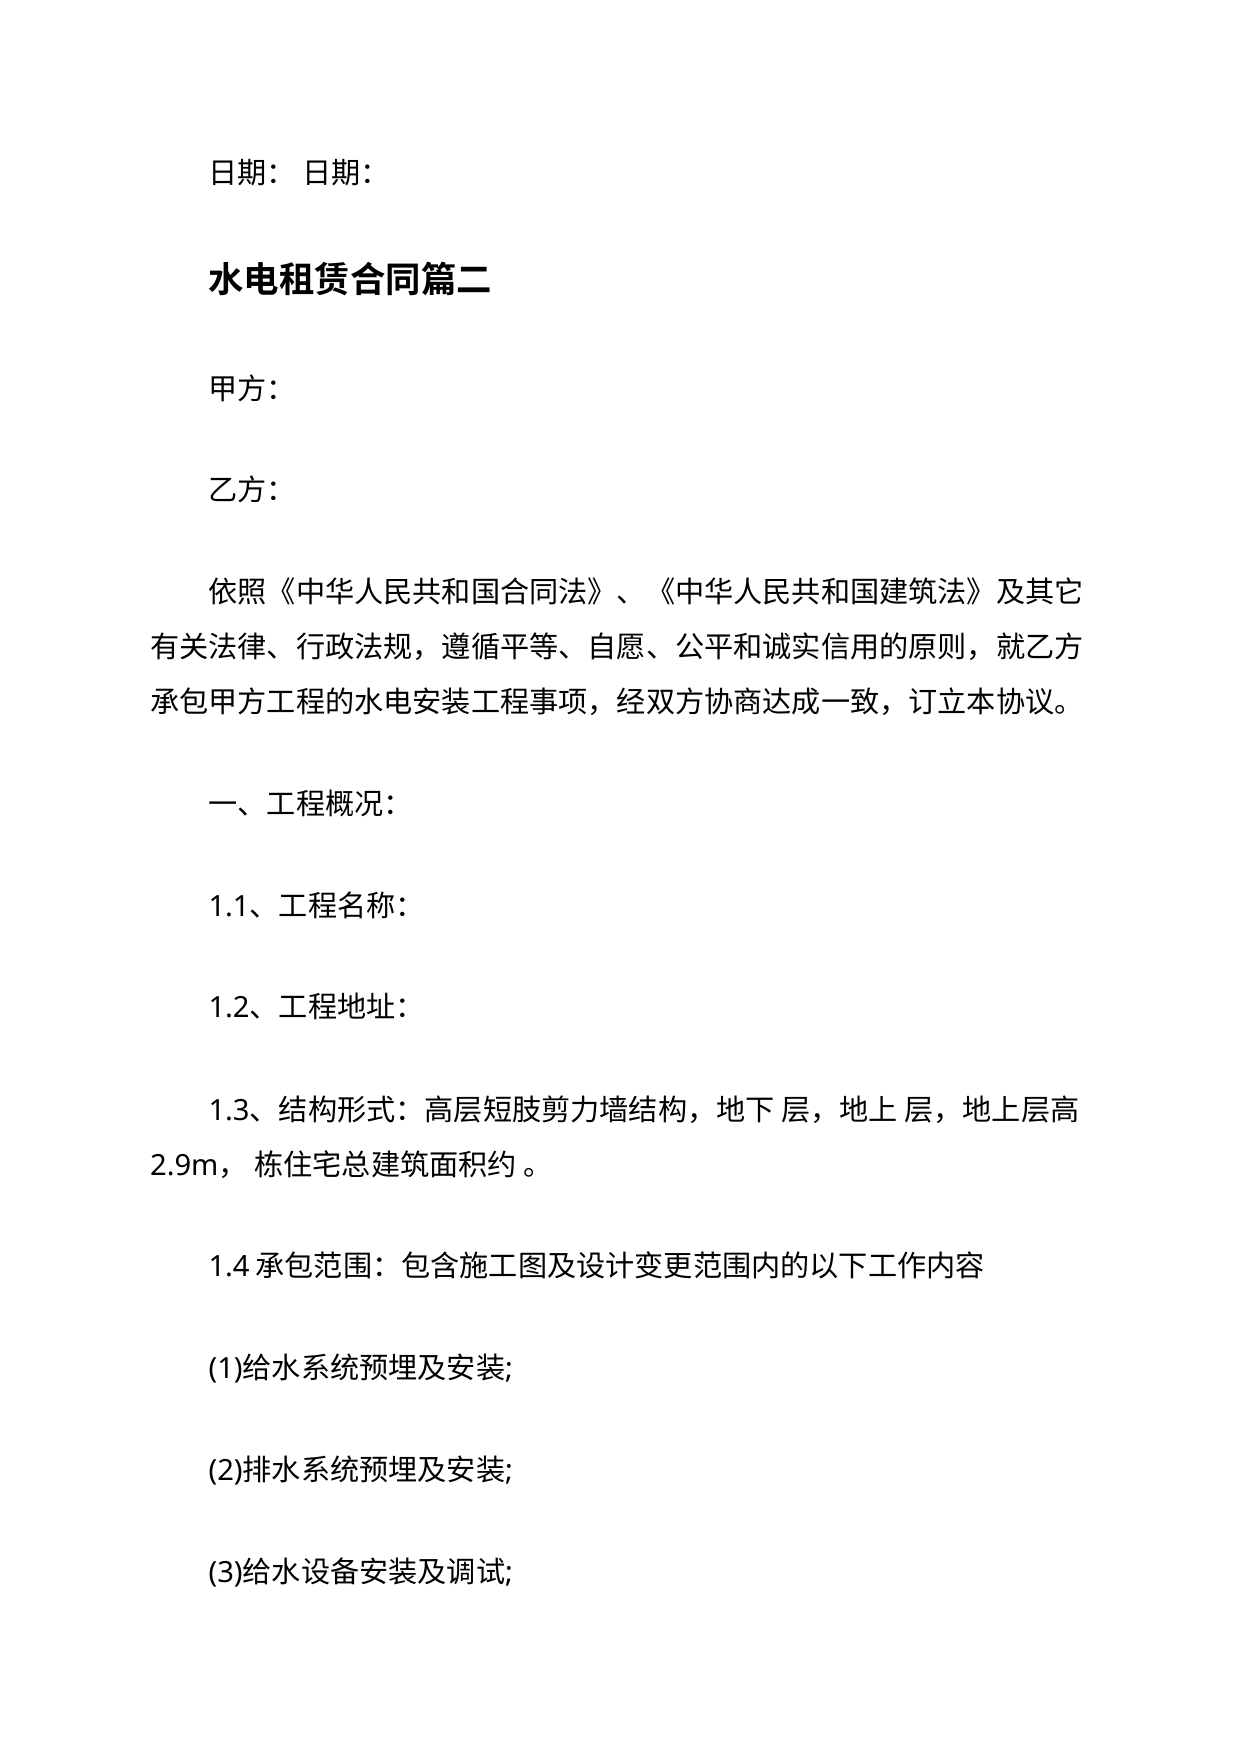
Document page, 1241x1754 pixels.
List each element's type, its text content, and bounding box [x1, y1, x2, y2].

text (1)给水系统预埋及安装; [150, 1345, 1090, 1387]
text 水电租赁合同篇二 [150, 252, 1090, 303]
text 一、工程概况： [150, 780, 1090, 823]
text 1.2、工程地址： [150, 984, 1090, 1026]
text 1.1、工程名称： [150, 882, 1090, 924]
text 乙方： [150, 467, 1090, 509]
text 日期： 日期： [150, 150, 1090, 192]
text 1.4承包范围：包含施工图及设计变更范围内的以下工作内容 [150, 1243, 1090, 1285]
text (3)给水设备安装及调试; [150, 1549, 1090, 1591]
text 甲方： [150, 365, 1090, 407]
text (2)排水系统预埋及安装; [150, 1447, 1090, 1489]
text 1.3、结构形式：高层短肢剪力墙结构，地下 层，地上 层，地上层高2.9m， 栋住宅总建筑面积约 。 [150, 1086, 1090, 1183]
text 依照《中华人民共和国合同法》、《中华人民共和国建筑法》及其它有关法律、行政法规，遵循平等、自愿、公平和诚实信用的原则，就乙方承包甲方工程的水电安装工程事项，经双方协商达成一致，订立本协议。 [150, 569, 1090, 721]
